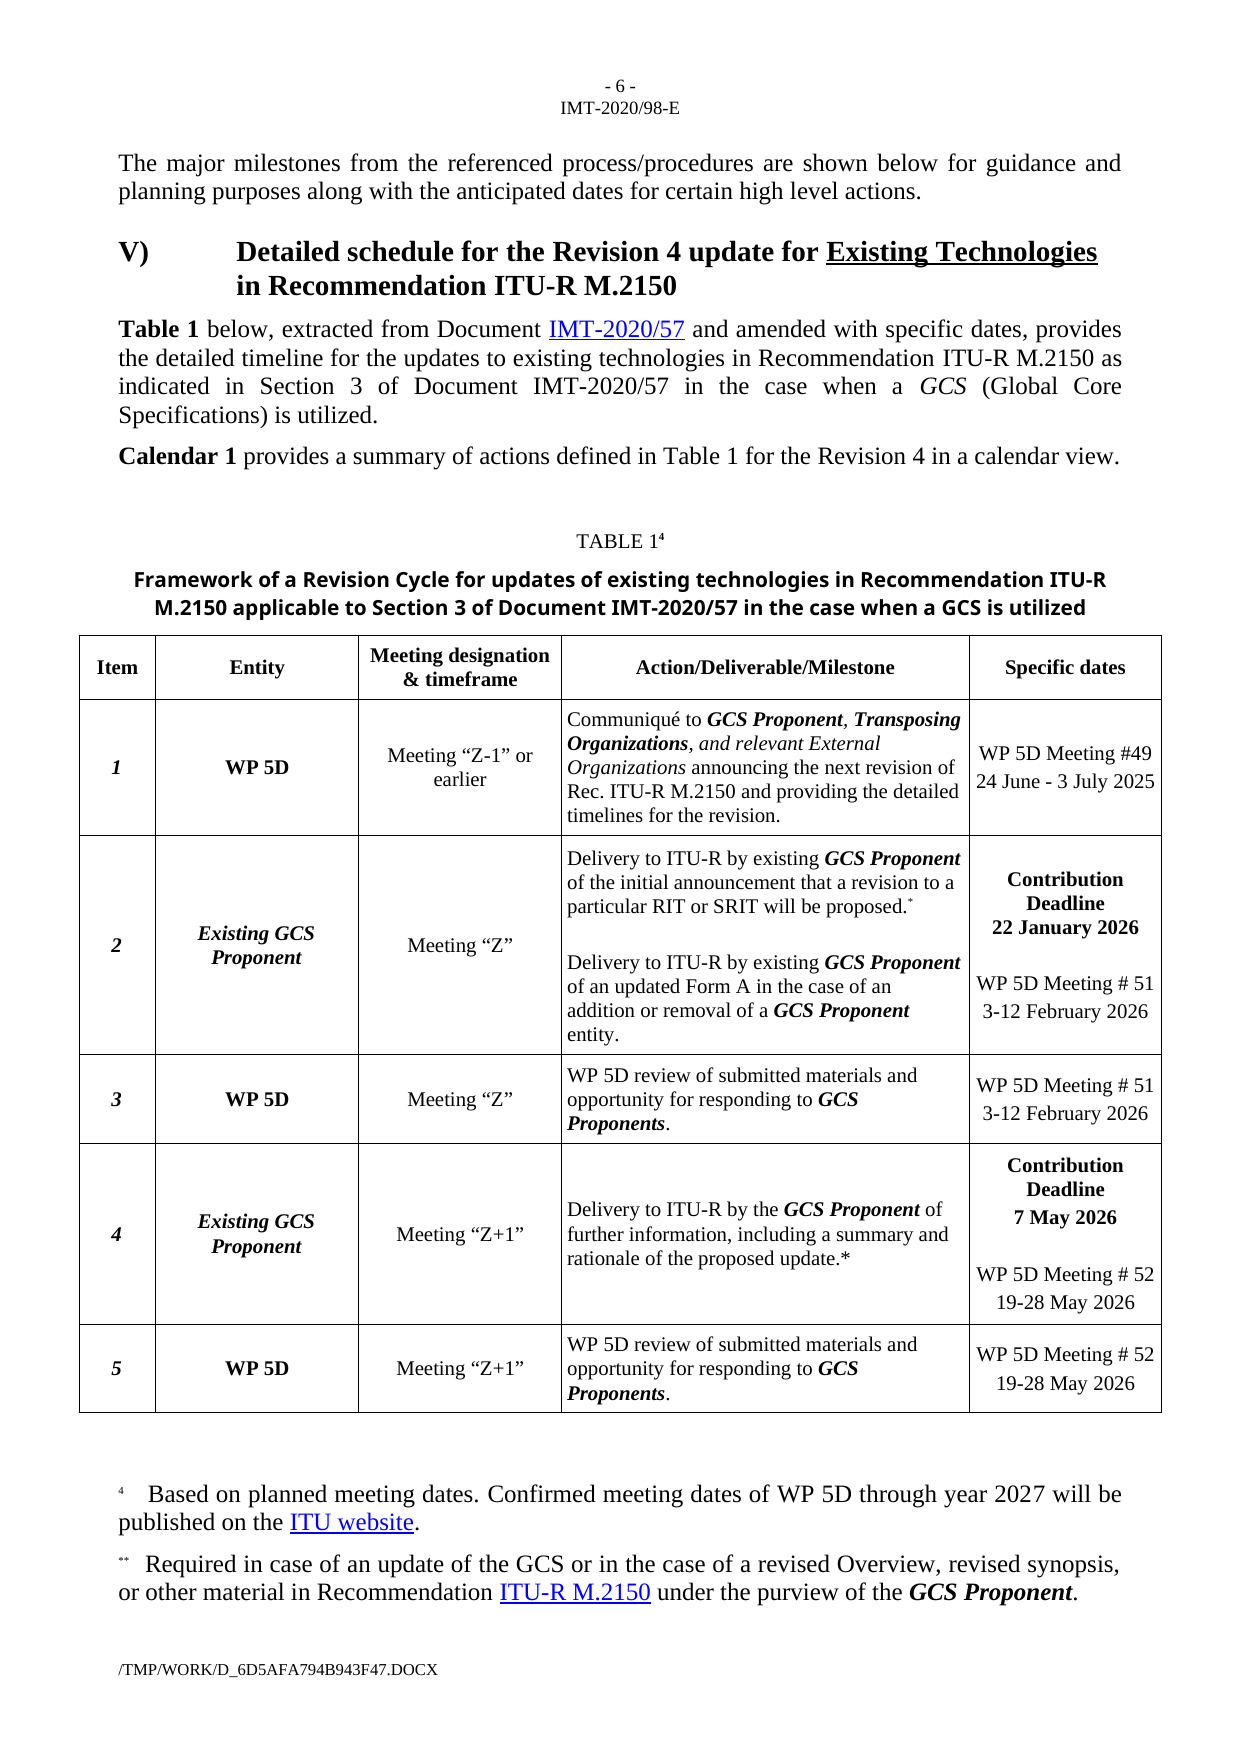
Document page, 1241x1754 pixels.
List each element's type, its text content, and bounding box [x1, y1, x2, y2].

table_header Action/Deliverable/Milestone [562, 636, 969, 699]
table_cell Meeting “Z+1” [359, 1325, 561, 1412]
table_cell Communiqué to GCS Proponent, Transposing Organizations, and relevant External Organizations announcing the next revision of Rec. ITU-R M.2150 and providing the detailed timelines for the revision. [562, 700, 969, 835]
text The major milestones from the referenced process/procedures are shown below for guidance and planning purposes along with the anticipated dates for certain high level actions. [118, 148, 1122, 205]
table_cell Contribution Deadline 22 January 2026 WP 5D Meeting # 51 3-12 February 2026 [970, 836, 1161, 1054]
text Table 1 below, extracted from Document IMT-2020/57 and amended with specific dates, provides the detailed timeline for the updates to existing technologies in Recommendation ITU-R M.2150 as indicated in Section 3 of Document IMT-2020/57 in the case when a GCS (Global Core Specifications) is utilized. [118, 314, 1122, 429]
table_cell Delivery to ITU-R by the GCS Proponent of further information, including a summary and rationale of the proposed update.* [562, 1144, 969, 1324]
table_cell WP 5D Meeting # 52 19-28 May 2026 [970, 1325, 1161, 1412]
table_cell WP 5D Meeting #49 24 June - 3 July 2025 [970, 700, 1161, 835]
table_header Meeting designation & timeframe [359, 636, 561, 699]
table_header Specific dates [970, 636, 1161, 699]
table_cell WP 5D [156, 1325, 358, 1412]
table_cell 3 [80, 1055, 155, 1143]
table_cell 2 [80, 836, 155, 1054]
table_cell WP 5D [156, 1055, 358, 1143]
subtitle V) Detailed schedule for the Revision 4 update for Existing Technologies in Recommendation ITU-R M.2150 [118, 234, 1122, 301]
table_cell Delivery to ITU-R by existing GCS Proponent of the initial announcement that a revision to a particular RIT or SRIT will be proposed.* Delivery to ITU-R by existing GCS Proponent of an updated Form A in the case of an addition or removal of a GCS Proponent entity. [562, 836, 969, 1054]
table_cell 1 [80, 700, 155, 835]
table_cell WP 5D Meeting # 51 3-12 February 2026 [970, 1055, 1161, 1143]
table_cell Contribution Deadline 7 May 2026 WP 5D Meeting # 52 19-28 May 2026 [970, 1144, 1161, 1324]
table_cell WP 5D [156, 700, 358, 835]
table_cell 4 [80, 1144, 155, 1324]
text Calendar 1 provides a summary of actions defined in Table 1 for the Revision 4 in a calendar view. [118, 441, 1122, 470]
table_cell Meeting “Z” [359, 1055, 561, 1143]
table_cell Meeting “Z” [359, 836, 561, 1054]
table_cell WP 5D review of submitted materials and opportunity for responding to GCS Proponents. [562, 1325, 969, 1412]
table_cell Meeting “Z+1” [359, 1144, 561, 1324]
table_cell 5 [80, 1325, 155, 1412]
table_cell Meeting “Z-1” or earlier [359, 700, 561, 835]
title Framework of a Revision Cycle for updates of existing technologies in Recommendation ITU-R M.2150 applicable to Section 3 of Document IMT-2020/57 in the case when a GCS is utilized [118, 565, 1122, 622]
table_header Item [80, 636, 155, 699]
table_cell Existing GCS Proponent [156, 836, 358, 1054]
table_cell Existing GCS Proponent [156, 1144, 358, 1324]
text TABLE 1 [118, 528, 1122, 553]
table_header Entity [156, 636, 358, 699]
table_cell WP 5D review of submitted materials and opportunity for responding to GCS Proponents. [562, 1055, 969, 1143]
